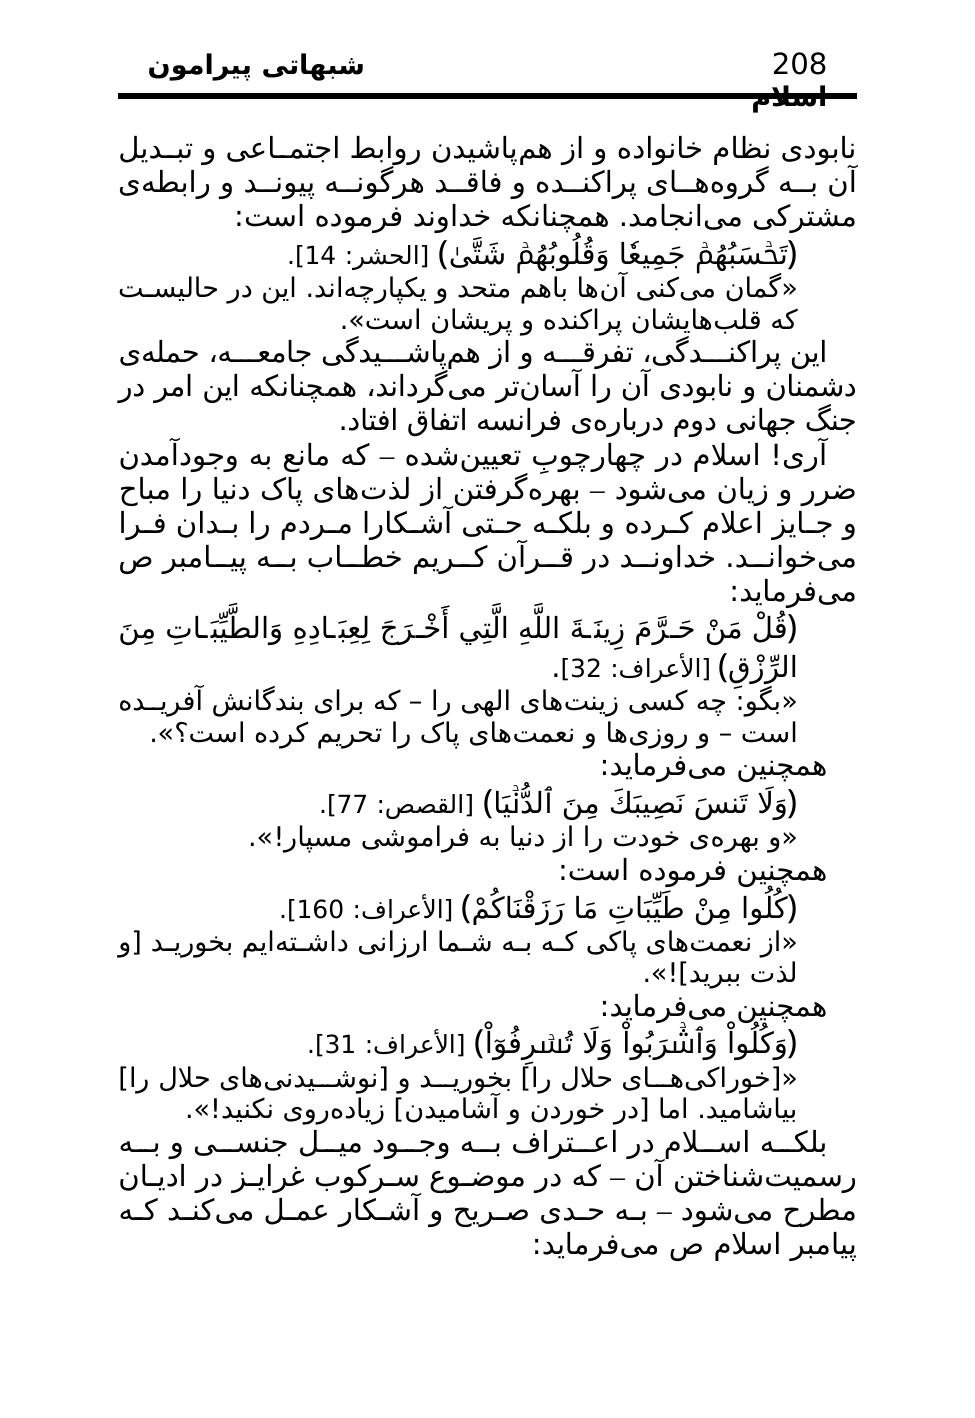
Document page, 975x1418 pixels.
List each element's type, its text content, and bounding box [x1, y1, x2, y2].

text «بگو: چه کسی زینت‌های الهی را – که برای بندگانش آفریده است – و روزی‌ها و نعمت‌های پاک را تحریم کرده است؟». [118, 686, 798, 749]
text ﴿كُلُوا مِنْ طَيِّبَاتِ مَا رَزَقْنَاكُمْ﴾ [الأعراف: 160]. [118, 887, 798, 926]
text هم‎چنین می‌فرماید: [118, 989, 857, 1023]
text «[خوراکی‌های حلال را] بخورید و [نوشیدنی‌های حلال را] بیاشامید. اما [در خوردن و آشامیدن] زیاده‌روی نکنید!». [118, 1062, 798, 1125]
text «گمان می‌کنی آن‌ها باهم متحد و یکپارچه‌اند. این در حالی‎ست که قلب‌هایشان پراکنده و پریشان است». [118, 272, 798, 336]
text آری! اسلام در چهارچوبِ تعیین‌شده – که مانع به وجودآمدن ضرر و زیان می‌شود – بهره‌گرفتن از لذت‌های پاک دنیا را مباح و جایز اعلام کرده و بلکه حتی آشکارا مردم را بدان فرا می‌خواند. خداوند در قرآن کریم خطاب به پیامبر ص می‌فرماید: [118, 438, 857, 608]
text ﴿وَكُلُواْ وَٱشۡرَبُواْ وَلَا تُسۡرِفُوٓاْ﴾ [الأعراف: 31]. [118, 1023, 798, 1062]
text بلکه اسلام در اعتراف به وجود میل جنسی و به رسمیت‌شناختن آن – که در موضوع سرکوب غرایز در ادیان مطرح می‌شود – به حدی صریح و آشکار عمل می‌کند که پیامبر اسلام ص می‌فرماید: [118, 1125, 857, 1261]
text ﴿تَحۡسَبُهُمۡ جَمِيعٗا وَقُلُوبُهُمۡ شَتَّىٰ﴾ [الحشر: 14]. [118, 234, 798, 272]
text «از نعمت‌های پاکی که به شما ارزانی داشته‌ایم بخورید [و لذت ببرید]!». [118, 926, 798, 989]
text هم‎چنین می‌فرماید: [118, 749, 857, 783]
text «و بهره‌ی خودت را از دنیا به فراموشی مسپار!». [118, 822, 798, 853]
text ﴿وَلَا تَنسَ نَصِيبَكَ مِنَ ٱلدُّنۡيَا﴾ [القصص: 77]. [118, 783, 798, 822]
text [118, 132, 857, 234]
text هم‎چنین فرموده است: [118, 853, 857, 887]
text این پراکندگی، تفرقه و از هم‌پاشیدگی جامعه، حمله‌ی دشمنان و نابودی آن را آسان‌تر می‌گرداند، هم‎چنان‎که این امر در جنگ جهانی دوم درباره‌ی فرانسه اتفاق افتاد. [118, 336, 857, 438]
text ﴿قُلْ مَنْ حَرَّمَ زِينَةَ اللَّهِ الَّتِي أَخْرَجَ لِعِبَادِهِ وَالطَّيِّبَاتِ مِنَ الرِّزْقِ﴾ [الأعراف: 32]. [118, 608, 798, 686]
